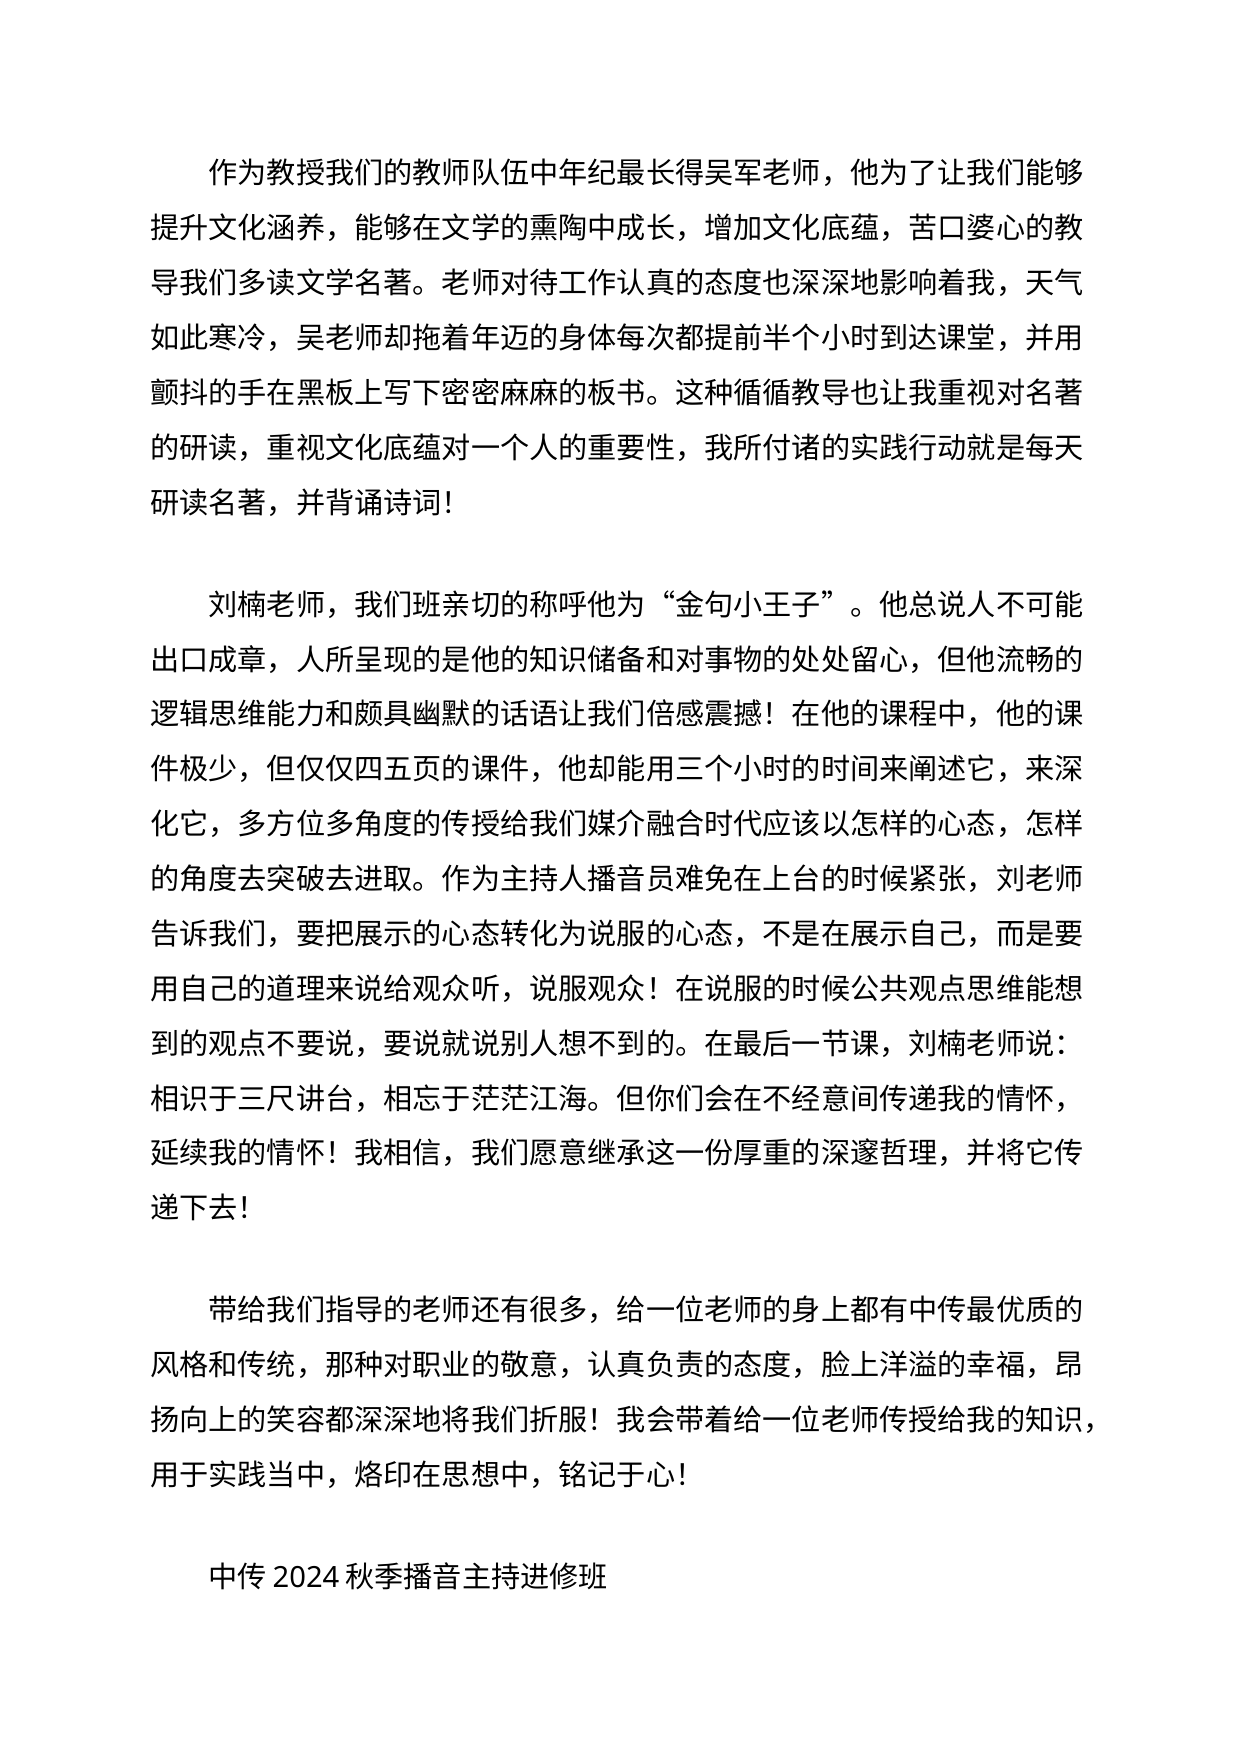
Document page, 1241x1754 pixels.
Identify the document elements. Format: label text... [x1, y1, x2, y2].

text 刘楠老师，我们班亲切的称呼他为“金句小王子”。他总说人不可能出口成章，人所呈现的是他的知识储备和对事物的处处留心，但他流畅的逻辑思维能力和颇具幽默的话语让我们倍感震撼！在他的课程中，他的课件极少，但仅仅四五页的课件，他却能用三个小时的时间来阐述它，来深化它，多方位多角度的传授给我们媒介融合时代应该以怎样的心态，怎样的角度去突破去进取。作为主持人播音员难免在上台的时候紧张，刘老师告诉我们，要把展示的心态转化为说服的心态，不是在展示自己，而是要用自己的道理来说给观众听，说服观众！在说服的时候公共观点思维能想到的观点不要说，要说就说别人想不到的。在最后一节课，刘楠老师说：相识于三尺讲台，相忘于茫茫江海。但你们会在不经意间传递我的情怀，延续我的情怀！我相信，我们愿意继承这一份厚重的深邃哲理，并将它传递下去！ [150, 581, 1090, 1227]
text 中传2024秋季播音主持进修班 [150, 1553, 1090, 1596]
text 作为教授我们的教师队伍中年纪最长得吴军老师，他为了让我们能够提升文化涵养，能够在文学的熏陶中成长，增加文化底蕴，苦口婆心的教导我们多读文学名著。老师对待工作认真的态度也深深地影响着我，天气如此寒冷，吴老师却拖着年迈的身体每次都提前半个小时到达课堂，并用颤抖的手在黑板上写下密密麻麻的板书。这种循循教导也让我重视对名著的研读，重视文化底蕴对一个人的重要性，我所付诸的实践行动就是每天研读名著，并背诵诗词！ [150, 150, 1090, 522]
text 带给我们指导的老师还有很多，给一位老师的身上都有中传最优质的风格和传统，那种对职业的敬意，认真负责的态度，脸上洋溢的幸福，昂扬向上的笑容都深深地将我们折服！我会带着给一位老师传授给我的知识，用于实践当中，烙印在思想中，铭记于心！ [150, 1287, 1090, 1494]
